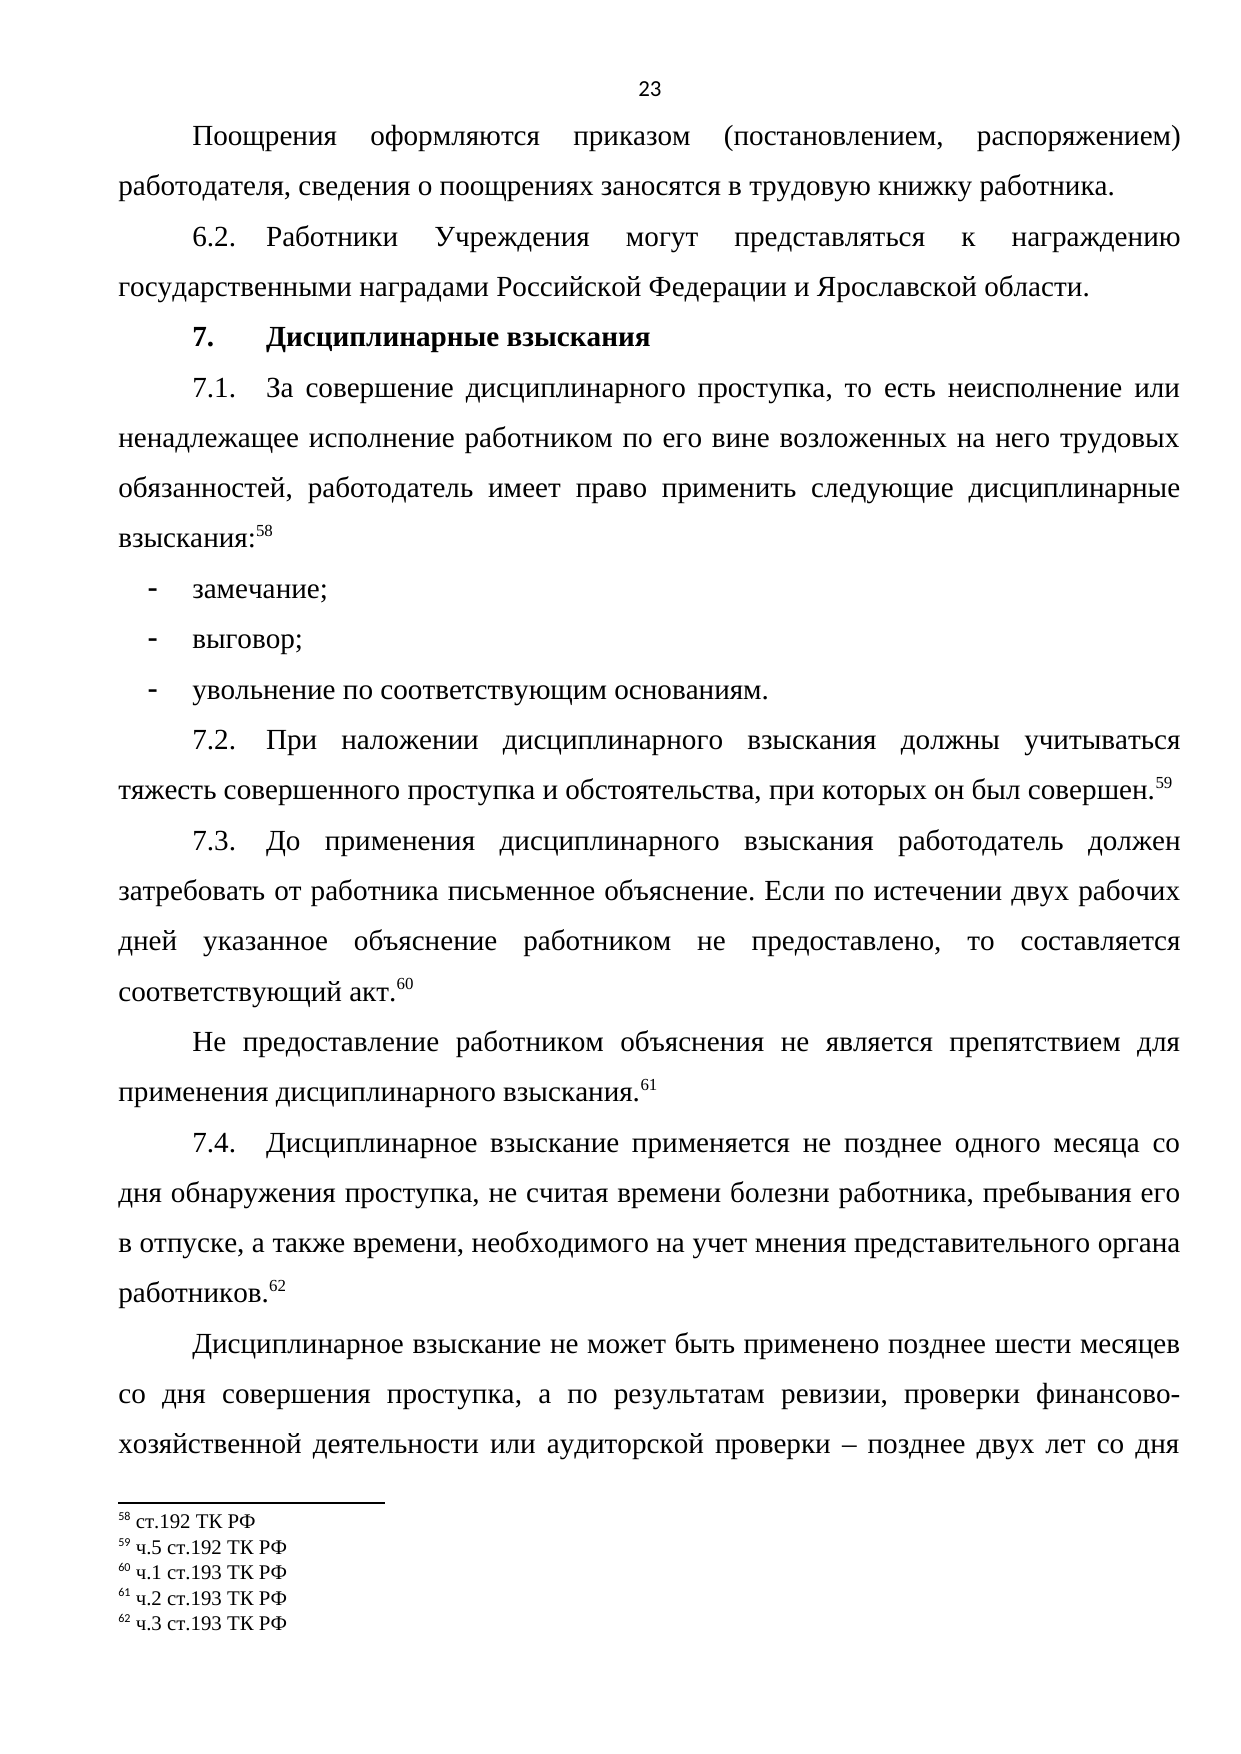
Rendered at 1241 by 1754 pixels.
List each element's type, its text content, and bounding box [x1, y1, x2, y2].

list замечание; [148, 571, 1181, 604]
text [118, 1326, 1181, 1460]
list До применения дисциплинарного взыскания работодатель должен затребовать от работника письменное объяснение. Если по истечении двух рабочих дней указанное объяснение работником не предоставлено, то составляется соответствующий акт. [118, 823, 1181, 1007]
list При наложении дисциплинарного взыскания должны учитываться тяжесть совершенного проступка и обстоятельства, при которых он был совершен. [118, 722, 1181, 806]
list Работники Учреждения могут представляться к награждению государственными наградами Российской Федерации и Ярославской области. [118, 219, 1181, 303]
list увольнение по соответствующим основаниям. [148, 672, 1181, 705]
text Поощрения оформляются приказом (постановлением, распоряжением) работодателя, сведения о поощрениях заносятся в трудовую книжку работника. [118, 118, 1181, 202]
text Не предоставление работником объяснения не является препятствием для применения дисциплинарного взыскания. [118, 1024, 1181, 1108]
list выговор; [148, 621, 1181, 655]
list За совершение дисциплинарного проступка, то есть неисполнение или ненадлежащее исполнение работником по его вине возложенных на него трудовых обязанностей, работодатель имеет право применить следующие дисциплинарные взыскания: [118, 370, 1181, 554]
list Дисциплинарное взыскание применяется не позднее одного месяца со дня обнаружения проступка, не считая времени болезни работника, пребывания его в отпуске, а также времени, необходимого на учет мнения представительного органа работников. [118, 1125, 1181, 1309]
list Дисциплинарные взыскания [118, 319, 1181, 353]
